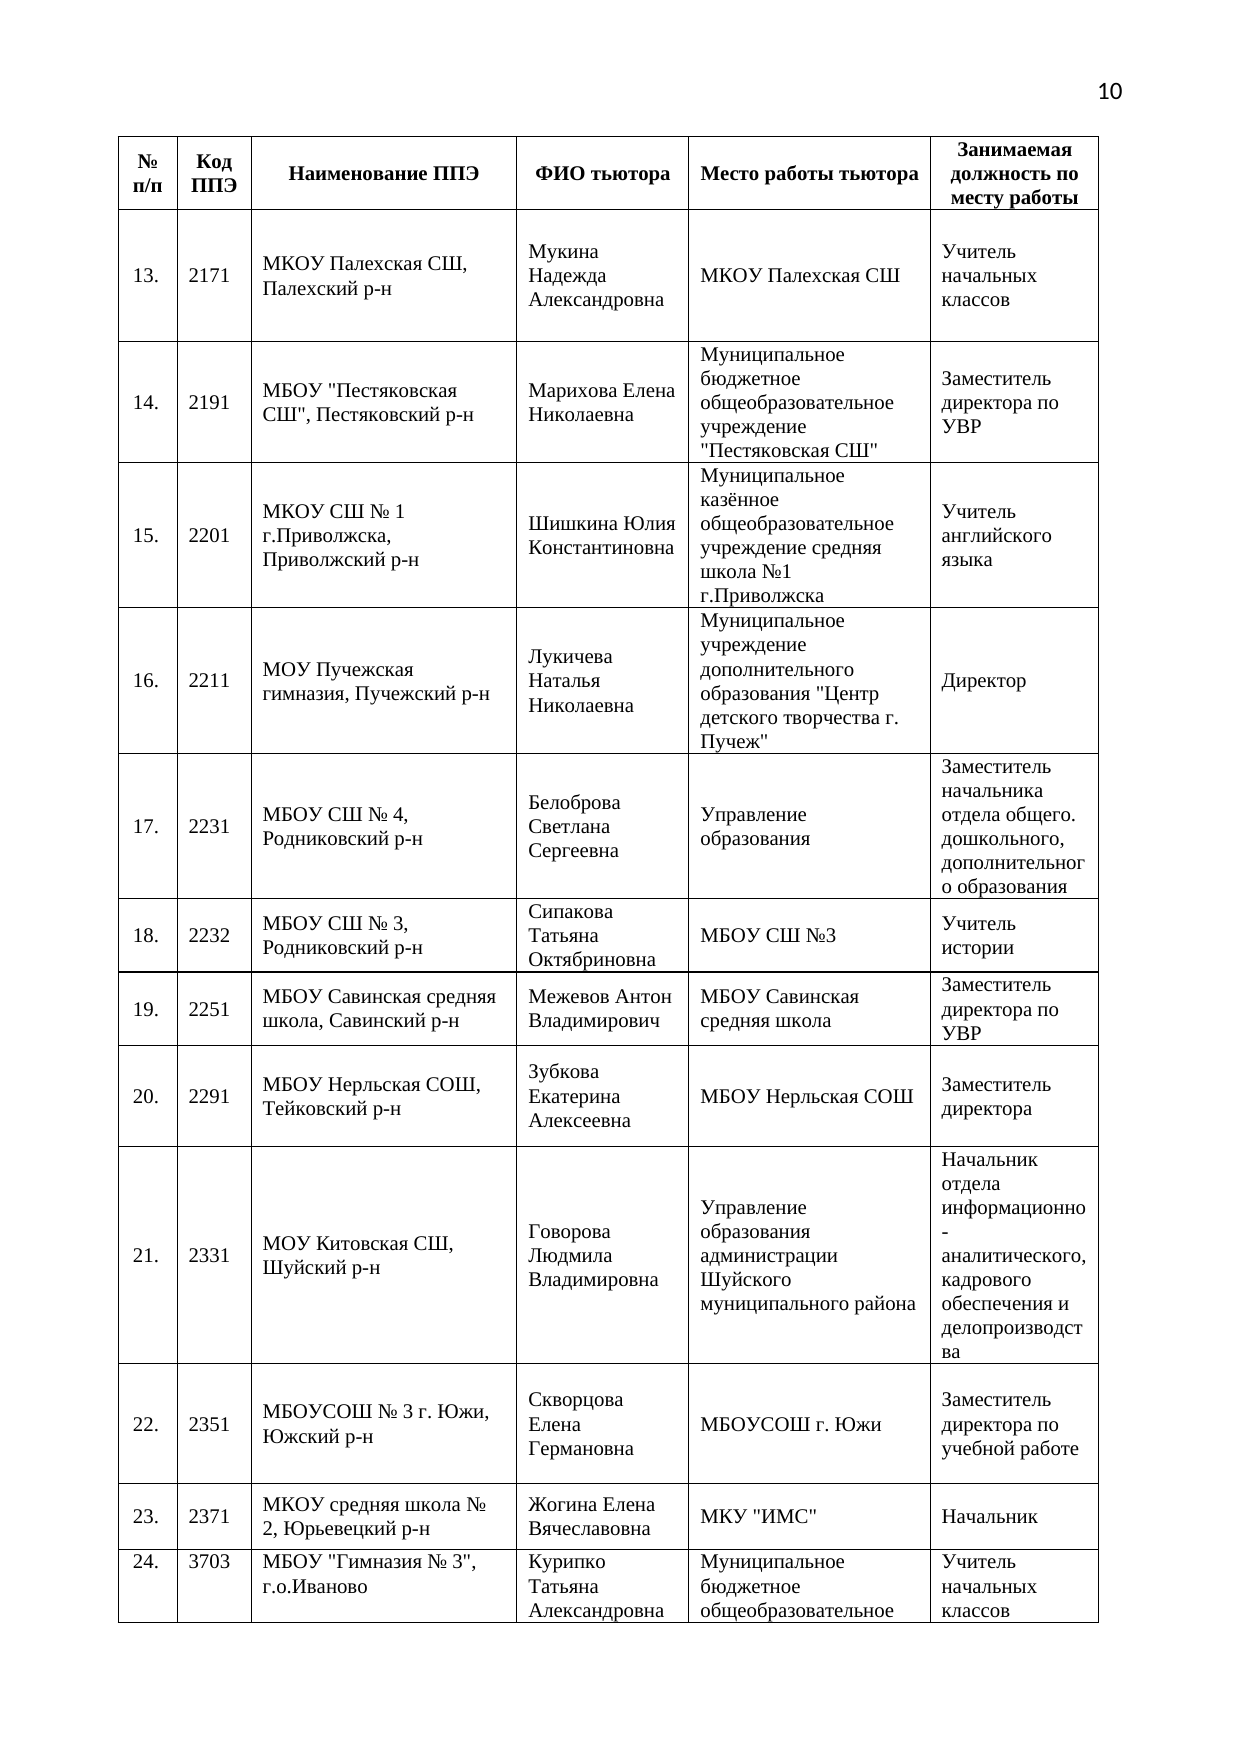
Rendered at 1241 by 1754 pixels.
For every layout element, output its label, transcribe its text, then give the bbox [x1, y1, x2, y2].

table_cell 2251 [178, 973, 251, 1044]
table_cell [119, 463, 177, 607]
table_cell [119, 899, 177, 971]
table_cell 3703 [178, 1550, 251, 1622]
table_header Место работы тьютора [689, 137, 930, 209]
table_cell МКОУ средняя школа № 2, Юрьевецкий р-н [252, 1484, 516, 1548]
table_cell Лукичева Наталья Николаевна [517, 608, 688, 753]
table_cell 2191 [178, 342, 251, 462]
table_cell МБОУСОШ № 3 г. Южи, Южский р-н [252, 1364, 516, 1483]
table_cell Управление образования администрации Шуйского муниципального района [689, 1147, 930, 1363]
table_cell Учитель начальных классов [931, 210, 1098, 341]
table_cell [119, 1046, 177, 1146]
table_cell Учитель английского языка [931, 463, 1098, 607]
table_cell Шишкина Юлия Константиновна [517, 463, 688, 607]
table_cell 2231 [178, 754, 251, 898]
table_cell Заместитель директора по учебной работе [931, 1364, 1098, 1483]
table_cell Муниципальное казённое общеобразовательное учреждение средняя школа №1 г.Приволжска [689, 463, 930, 607]
table_cell [119, 1147, 177, 1363]
table_header Наименование ППЭ [252, 137, 516, 209]
table_header Код ППЭ [178, 137, 251, 209]
table_cell [119, 342, 177, 462]
table_cell МКОУ СШ № 1 г.Приволжска, Приволжский р-н [252, 463, 516, 607]
table_cell 2211 [178, 608, 251, 753]
table_cell МБОУ Нерльская СОШ, Тейковский р-н [252, 1046, 516, 1146]
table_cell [689, 1550, 930, 1622]
table_cell Мукина Надежда Александровна [517, 210, 688, 341]
table_cell Говорова Людмила Владимировна [517, 1147, 688, 1363]
table_cell 2331 [178, 1147, 251, 1363]
table_cell [119, 1550, 177, 1622]
table_cell Скворцова Елена Германовна [517, 1364, 688, 1483]
table_cell Муниципальное учреждение дополнительного образования "Центр детского творчества г. Пучеж" [689, 608, 930, 753]
table_cell Курипко Татьяна Александровна [517, 1550, 688, 1622]
table_cell Директор [931, 608, 1098, 753]
table_cell Учитель начальных классов [931, 1550, 1098, 1622]
table_cell МБОУ СШ № 3, Родниковский р-н [252, 899, 516, 971]
table_cell Муниципальное бюджетное общеобразовательное учреждение "Пестяковская СШ" [689, 342, 930, 462]
table_cell МБОУ Нерльская СОШ [689, 1046, 930, 1146]
table_cell МБОУ СШ № 4, Родниковский р-н [252, 754, 516, 898]
table_cell Учитель истории [931, 899, 1098, 971]
table_cell Начальник [931, 1484, 1098, 1548]
table_cell Жогина Елена Вячеславовна [517, 1484, 688, 1548]
table_cell МКУ "ИМС" [689, 1484, 930, 1548]
table_header Занимаемая должность по месту работы [931, 137, 1098, 209]
table_cell МБОУ СШ №3 [689, 899, 930, 971]
table_cell Марихова Елена Николаевна [517, 342, 688, 462]
table_cell 2171 [178, 210, 251, 341]
table_cell [119, 754, 177, 898]
table_cell Заместитель директора по УВР [931, 973, 1098, 1044]
table_cell Белоброва Светлана Сергеевна [517, 754, 688, 898]
table_cell МКОУ Палехская СШ, Палехский р-н [252, 210, 516, 341]
table_cell Сипакова Татьяна Октябриновна [517, 899, 688, 971]
table_cell Заместитель начальника отдела общего. дошкольного, дополнительного образования [931, 754, 1098, 898]
table_cell 2291 [178, 1046, 251, 1146]
table_cell [119, 210, 177, 341]
table_header ФИО тьютора [517, 137, 688, 209]
table_cell 2232 [178, 899, 251, 971]
table_cell МБОУ Савинская средняя школа, Савинский р-н [252, 973, 516, 1044]
table_cell МБОУ Савинская средняя школа [689, 973, 930, 1044]
table_cell Начальник отдела информационно-аналитического, кадрового обеспечения и делопроизводства [931, 1147, 1098, 1363]
table_cell МБОУСОШ г. Южи [689, 1364, 930, 1483]
table_cell [119, 973, 177, 1044]
table_cell Управление образования [689, 754, 930, 898]
table_cell Зубкова Екатерина Алексеевна [517, 1046, 688, 1146]
table_cell Заместитель директора по УВР [931, 342, 1098, 462]
table_cell МБОУ "Гимназия № 3", г.о.Иваново [252, 1550, 516, 1622]
table_cell 2201 [178, 463, 251, 607]
table_cell МОУ Китовская СШ, Шуйский р-н [252, 1147, 516, 1363]
table_cell [119, 608, 177, 753]
table_cell МБОУ "Пестяковская СШ", Пестяковский р-н [252, 342, 516, 462]
table_cell 2351 [178, 1364, 251, 1483]
table_cell [119, 1364, 177, 1483]
table_cell 2371 [178, 1484, 251, 1548]
table_cell Заместитель директора [931, 1046, 1098, 1146]
table_cell МКОУ Палехская СШ [689, 210, 930, 341]
table_header № п/п [119, 137, 177, 209]
table_cell МОУ Пучежская гимназия, Пучежский р-н [252, 608, 516, 753]
table_cell Межевов Антон Владимирович [517, 973, 688, 1044]
table_cell [119, 1484, 177, 1548]
